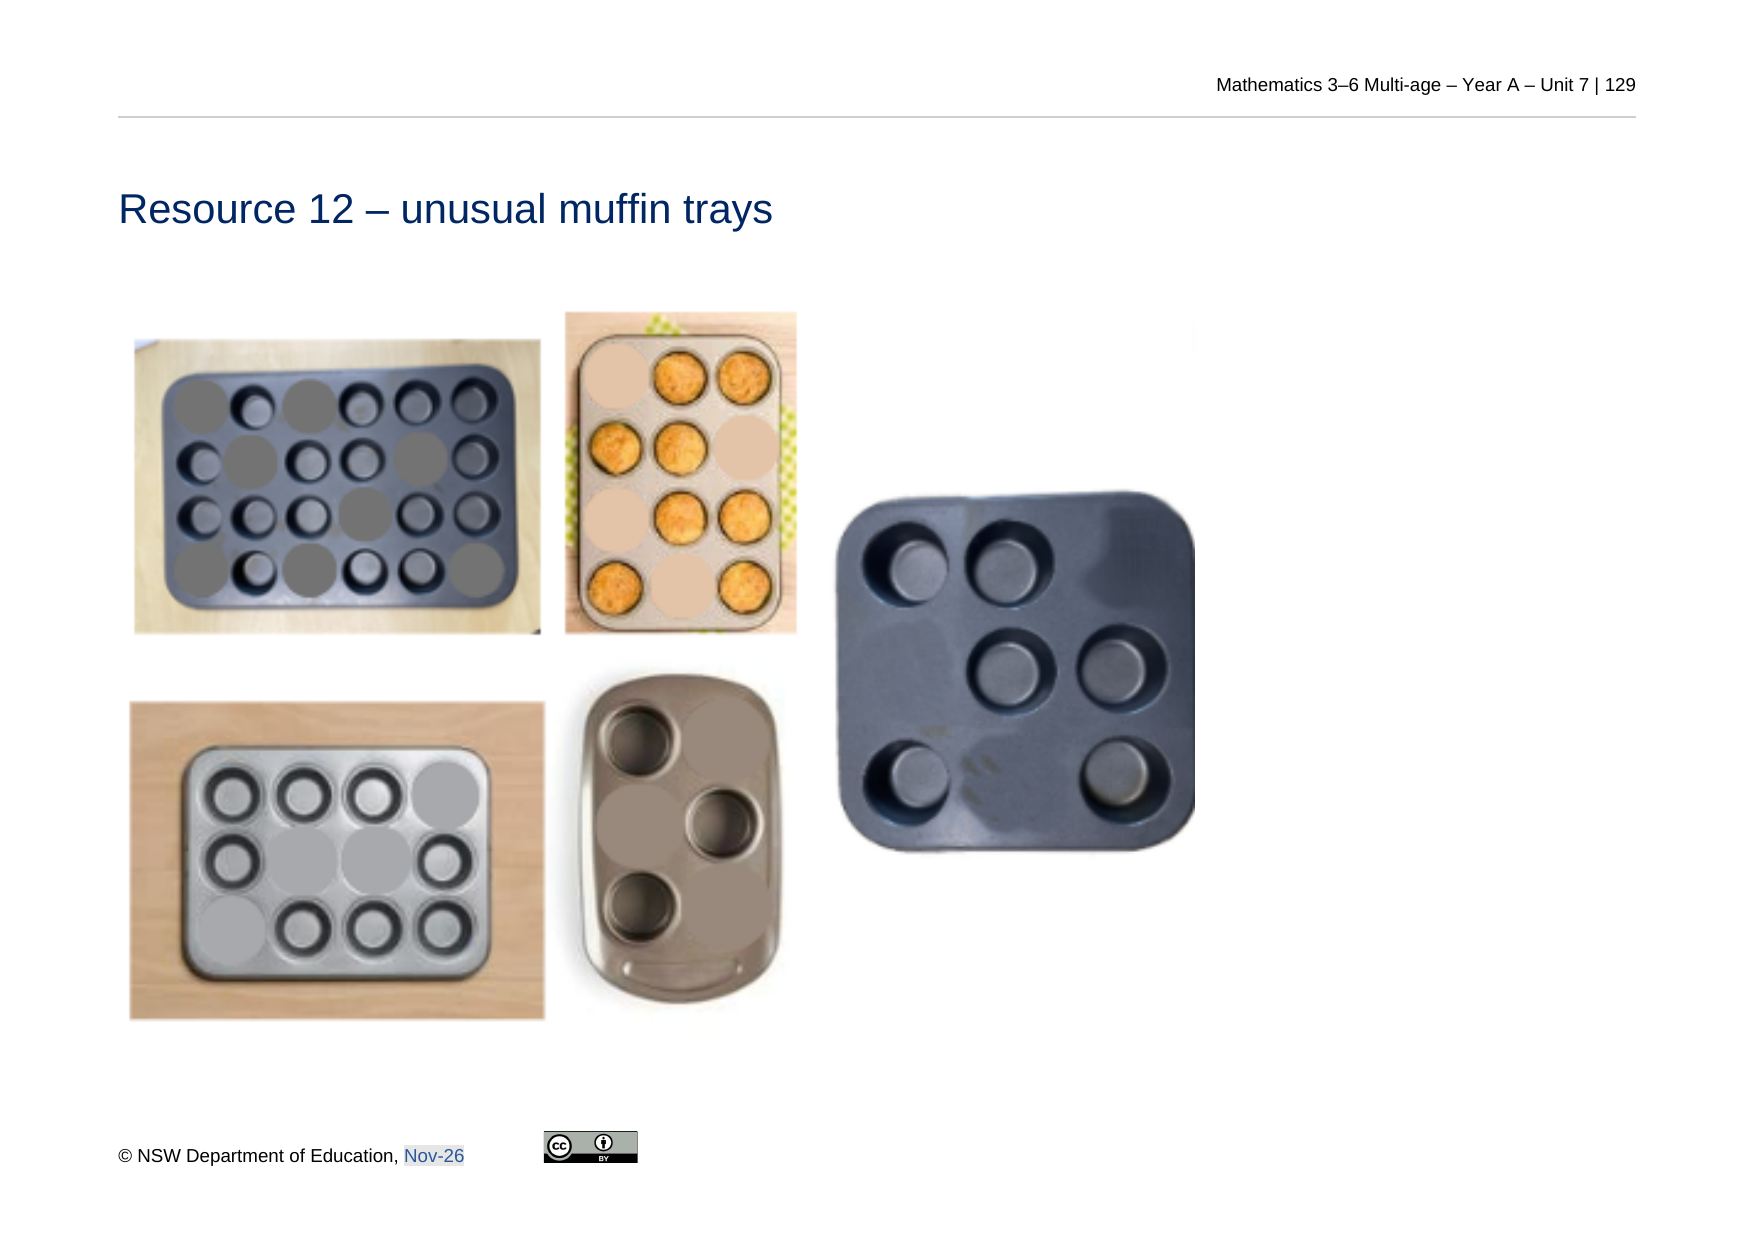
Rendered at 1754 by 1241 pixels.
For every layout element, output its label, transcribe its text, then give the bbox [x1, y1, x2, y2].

subtitle Resource 12 – unusual muffin trays [118, 184, 1636, 232]
picture [543, 1131, 638, 1163]
picture [118, 293, 1195, 1049]
